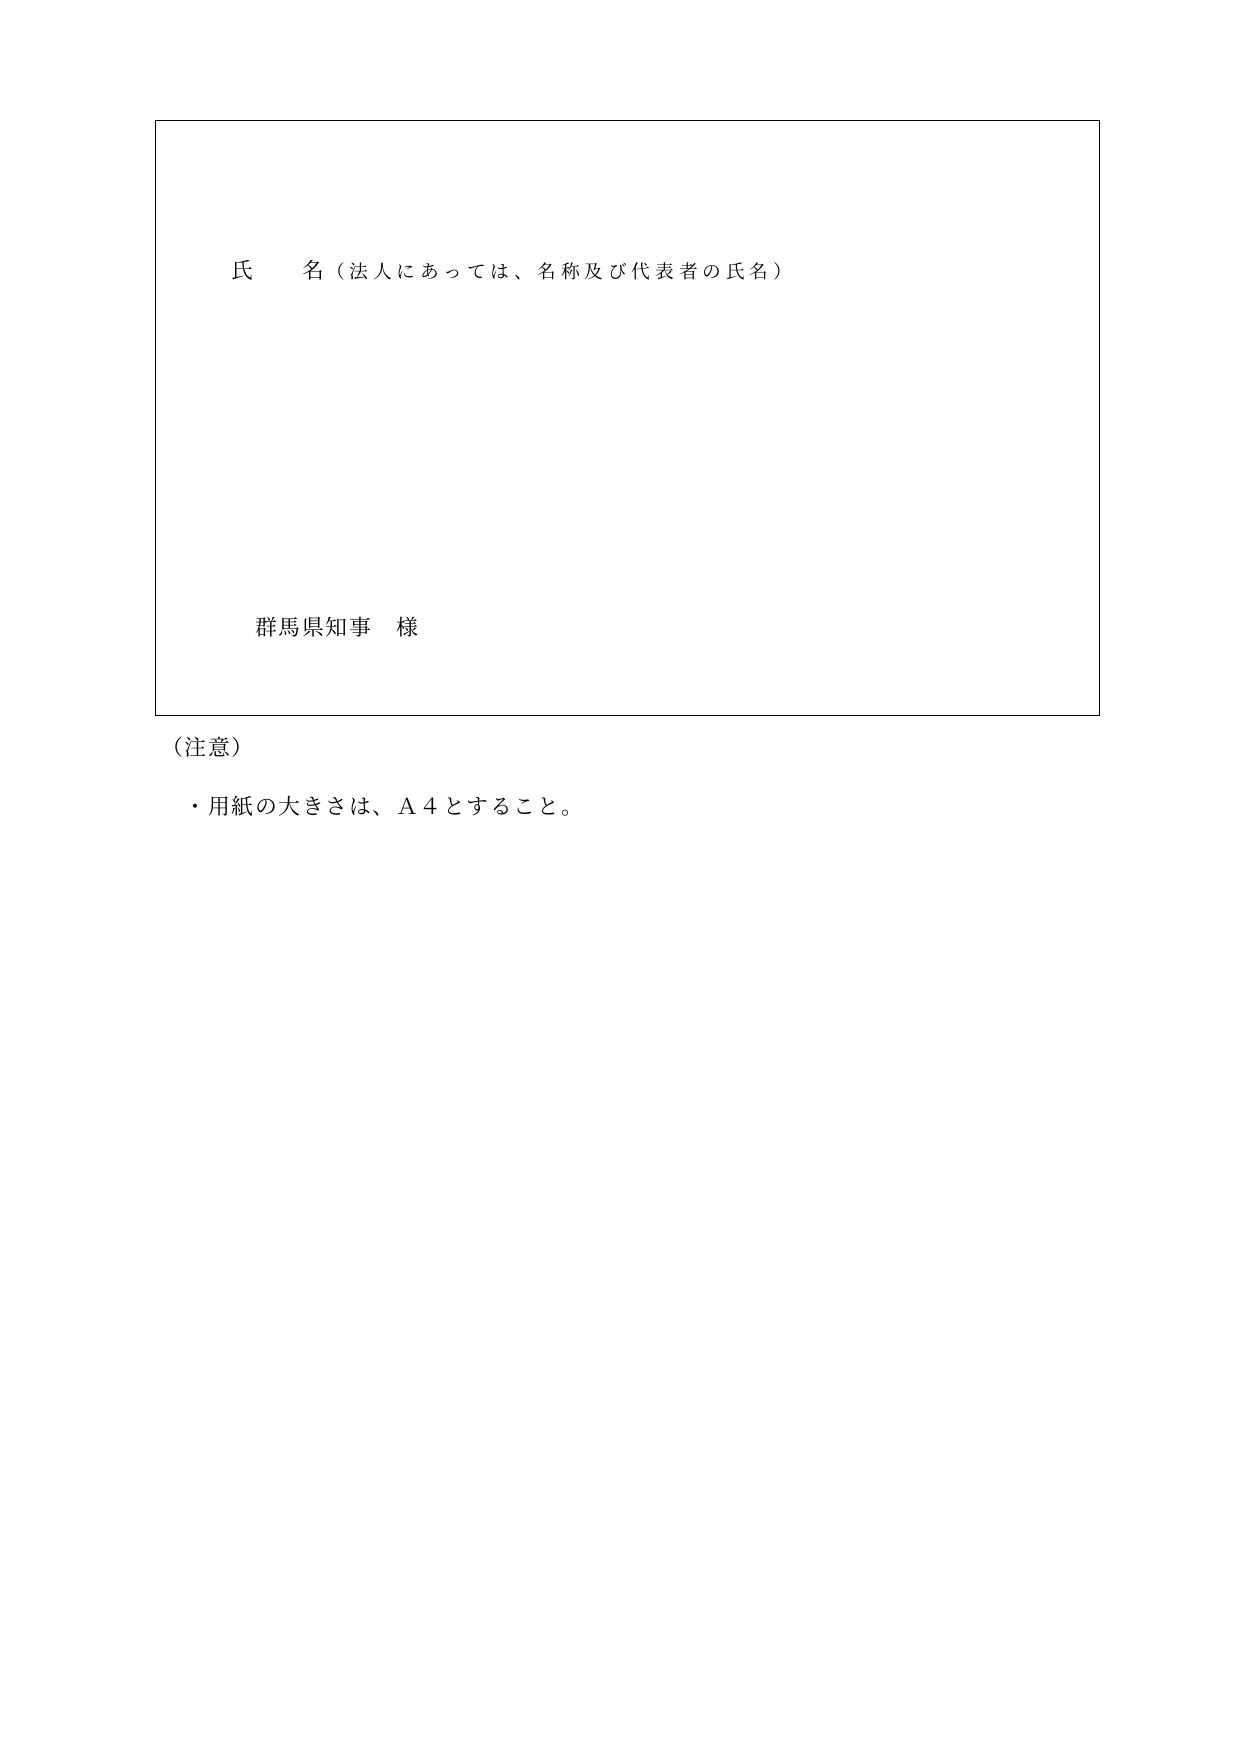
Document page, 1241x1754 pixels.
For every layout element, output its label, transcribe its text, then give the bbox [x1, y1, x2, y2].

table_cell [156, 121, 1099, 715]
text （注意） [137, 716, 1103, 775]
text ・用紙の大きさは、Ａ４とすること。 [137, 775, 1103, 834]
